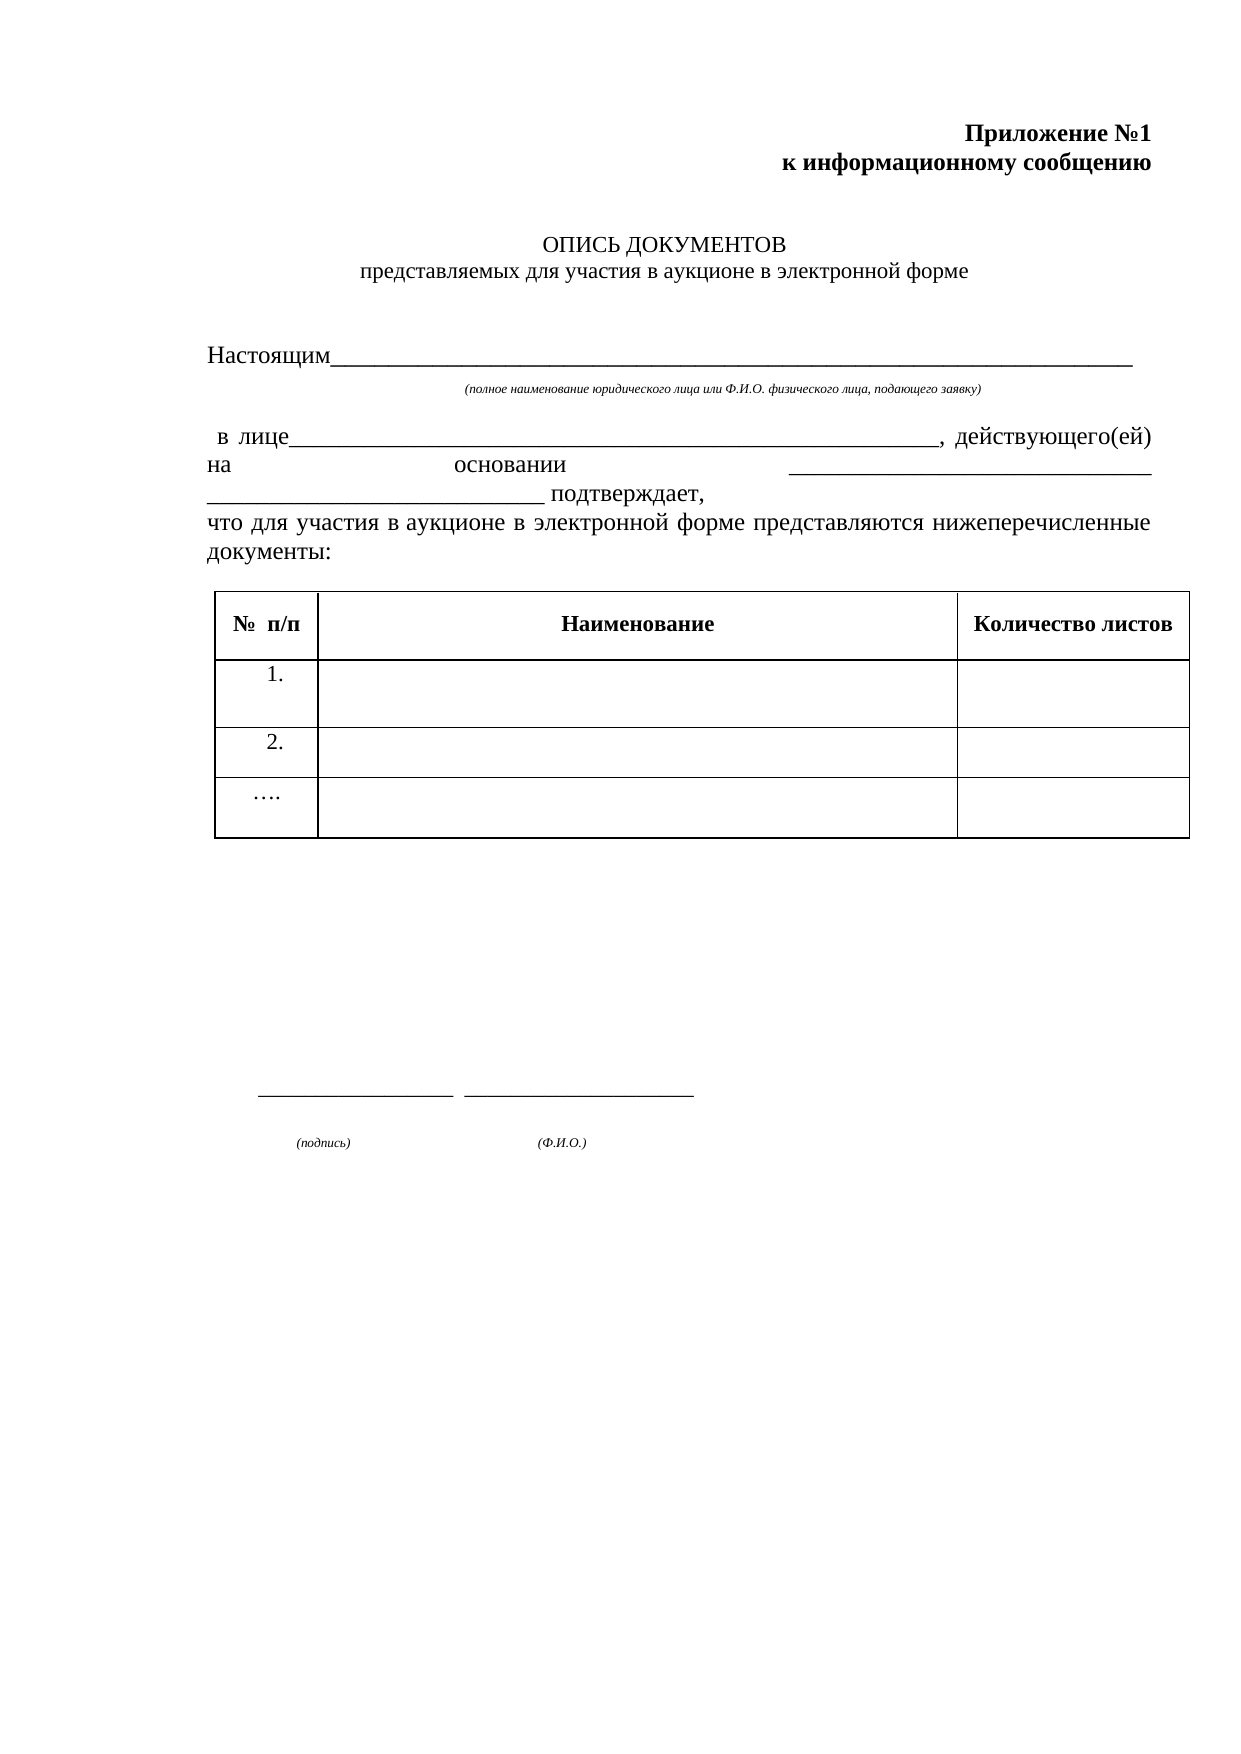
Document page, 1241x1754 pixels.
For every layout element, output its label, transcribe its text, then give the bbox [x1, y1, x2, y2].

text представляемых для участия в аукционе в электронной форме [177, 257, 1152, 283]
table_cell [958, 728, 1189, 777]
table_cell [319, 661, 957, 727]
text Приложение №1 [177, 118, 1152, 147]
text что для участия в аукционе в электронной форме представляются нижеперечисленные документы: [207, 507, 1152, 564]
text (подпись) (Ф.И.О.) [207, 1124, 1152, 1151]
text ОПИСЬ ДОКУМЕНТОВ [177, 231, 1152, 257]
table_cell [319, 728, 957, 777]
table_header № п/п [216, 592, 318, 659]
text к информационному сообщению [177, 147, 1152, 176]
text в лице____________________________________________________, действующего(ей) на основании _____________________________ ___________________________ подтверждает, [207, 421, 1152, 507]
table_cell [216, 728, 317, 777]
text Настоящим_______________________________________________________ [207, 336, 1152, 370]
table_header Количество листов [958, 592, 1189, 659]
table_header Наименование [319, 592, 957, 659]
table_cell [958, 778, 1189, 837]
table_cell [958, 661, 1189, 727]
text _________________ ____________________ [207, 1073, 1152, 1099]
text (полное наименование юридического лица или Ф.И.О. физического лица, подающего заявку) [207, 370, 1152, 396]
table_cell …. [216, 778, 317, 837]
table_cell [319, 778, 957, 837]
table_cell [216, 661, 317, 727]
